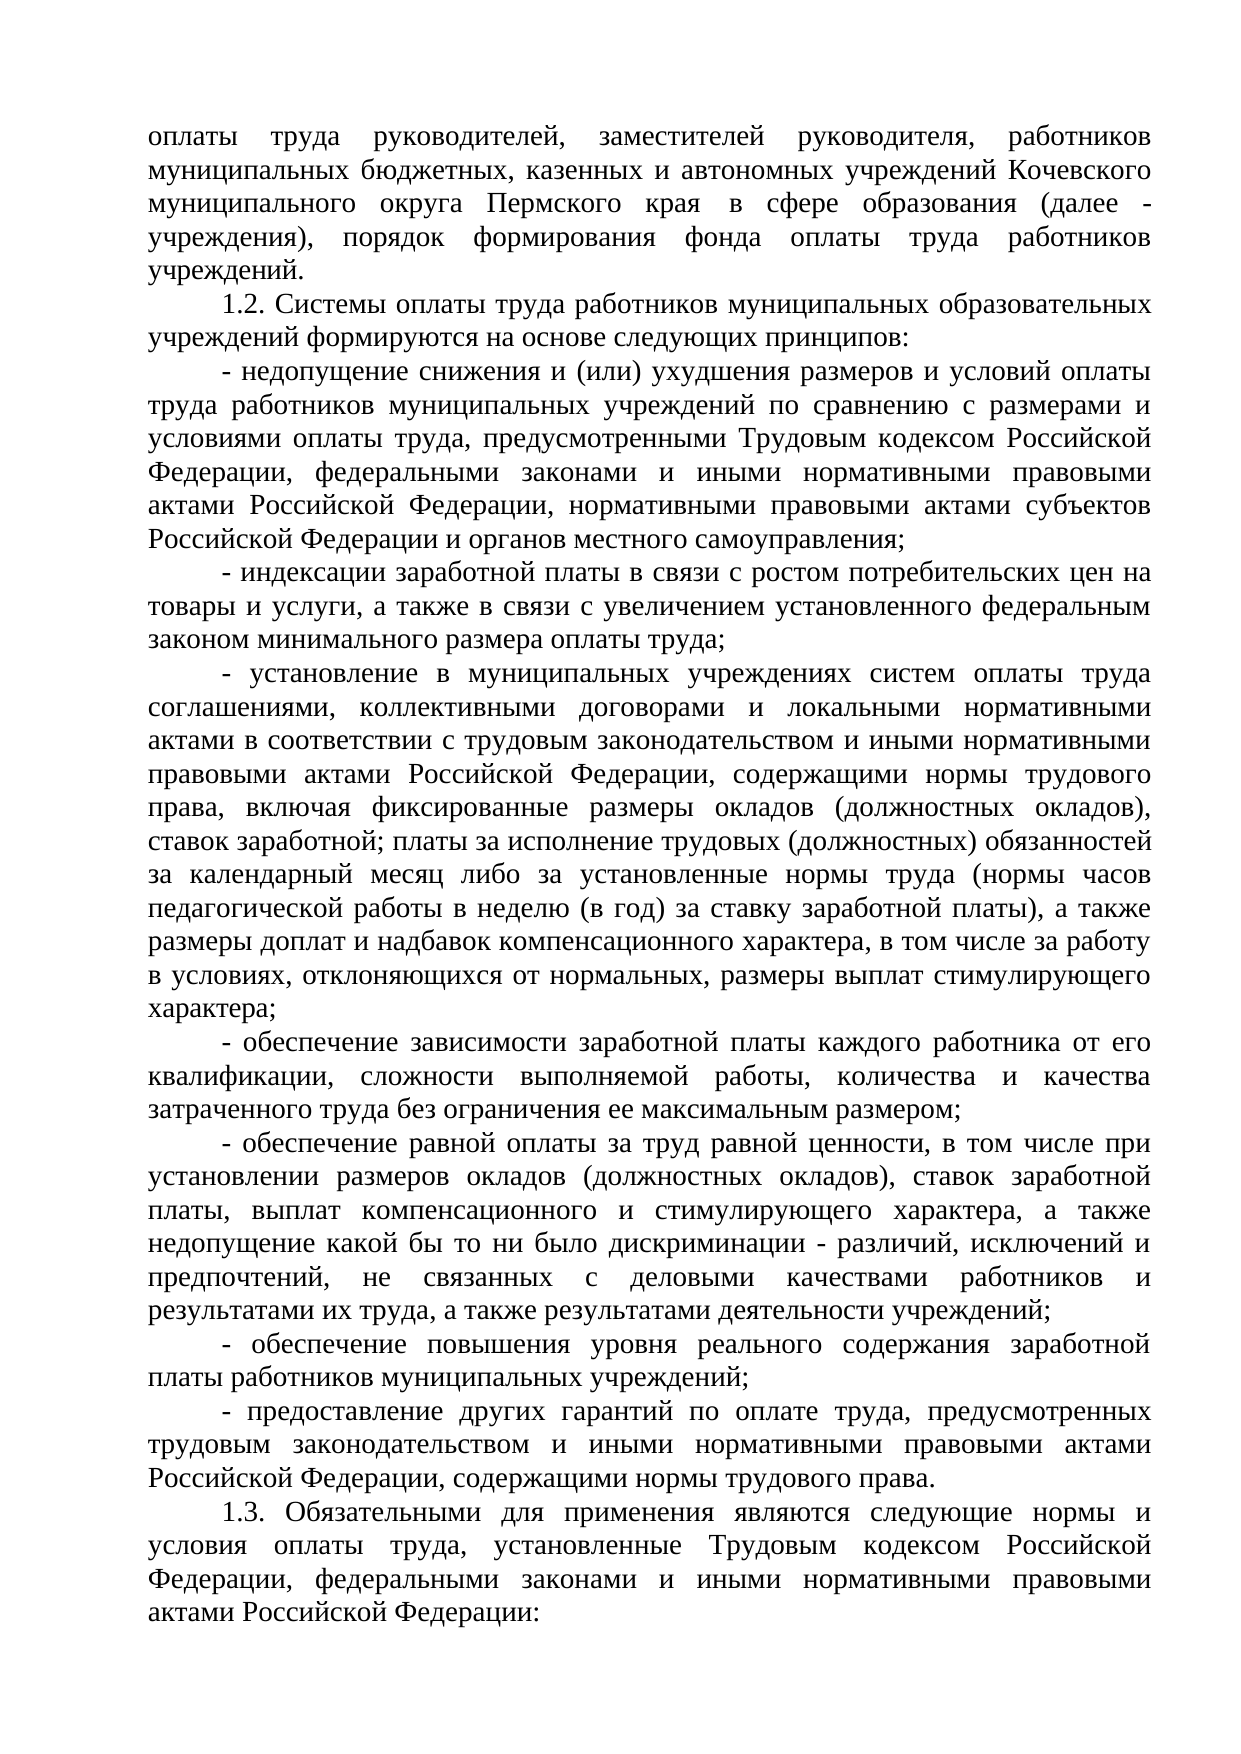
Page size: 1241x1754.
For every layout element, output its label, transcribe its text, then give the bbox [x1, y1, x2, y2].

list обеспечение зависимости заработной платы каждого работника от его квалификации, сложности выполняемой работы, количества и качества затраченного труда без ограничения ее максимальным размером; [148, 1024, 1152, 1125]
list установление в муниципальных учреждениях систем оплаты труда соглашениями, коллективными договорами и локальными нормативными актами в соответствии с трудовым законодательством и иными нормативными правовыми актами Российской Федерации, содержащими нормы трудового права, включая фиксированные размеры окладов (должностных окладов), ставок заработной; платы за исполнение трудовых (должностных) обязанностей за календарный месяц либо за установленные нормы труда (нормы часов педагогической работы в неделю (в год) за ставку заработной платы), а также размеры доплат и надбавок компенсационного характера, в том числе за работу в условиях, отклоняющихся от нормальных, размеры выплат стимулирующего характера; [148, 655, 1152, 1024]
list Обязательными для применения являются следующие нормы и условия оплаты труда, установленные Трудовым кодексом Российской Федерации, федеральными законами и иными нормативными правовыми актами Российской Федерации: [148, 1494, 1152, 1628]
list индексации заработной платы в связи с ростом потребительских цен на товары и услуги, а также в связи с увеличением установленного федеральным законом минимального размера оплаты труда; [148, 554, 1152, 655]
list предоставление других гарантий по оплате труда, предусмотренных трудовым законодательством и иными нормативными правовыми актами Российской Федерации, содержащими нормы трудового права. [148, 1393, 1152, 1494]
list недопущение снижения и (или) ухудшения размеров и условий оплаты труда работников муниципальных учреждений по сравнению с размерами и условиями оплаты труда, предусмотренными Трудовым кодексом Российской Федерации, федеральными законами и иными нормативными правовыми актами Российской Федерации, нормативными правовыми актами субъектов Российской Федерации и органов местного самоуправления; [148, 353, 1152, 554]
list обеспечение повышения уровня реального содержания заработной платы работников муниципальных учреждений; [148, 1326, 1151, 1393]
list обеспечение равной оплаты за труд равной ценности, в том числе при установлении размеров окладов (должностных окладов), ставок заработной платы, выплат компенсационного и стимулирующего характера, а также недопущение какой бы то ни было дискриминации - различий, исключений и предпочтений, не связанных с деловыми качествами работников и результатами их труда, а также результатами деятельности учреждений; [148, 1125, 1152, 1326]
text оплаты труда руководителей, заместителей руководителя, работников муниципальных бюджетных, казенных и автономных учреждений Кочевского муниципального округа Пермского края в сфере образования (далее - учреждения), порядок формирования фонда оплаты труда работников учреждений. [148, 118, 1152, 286]
list Системы оплаты труда работников муниципальных образовательных учреждений формируются на основе следующих принципов: [148, 286, 1152, 353]
